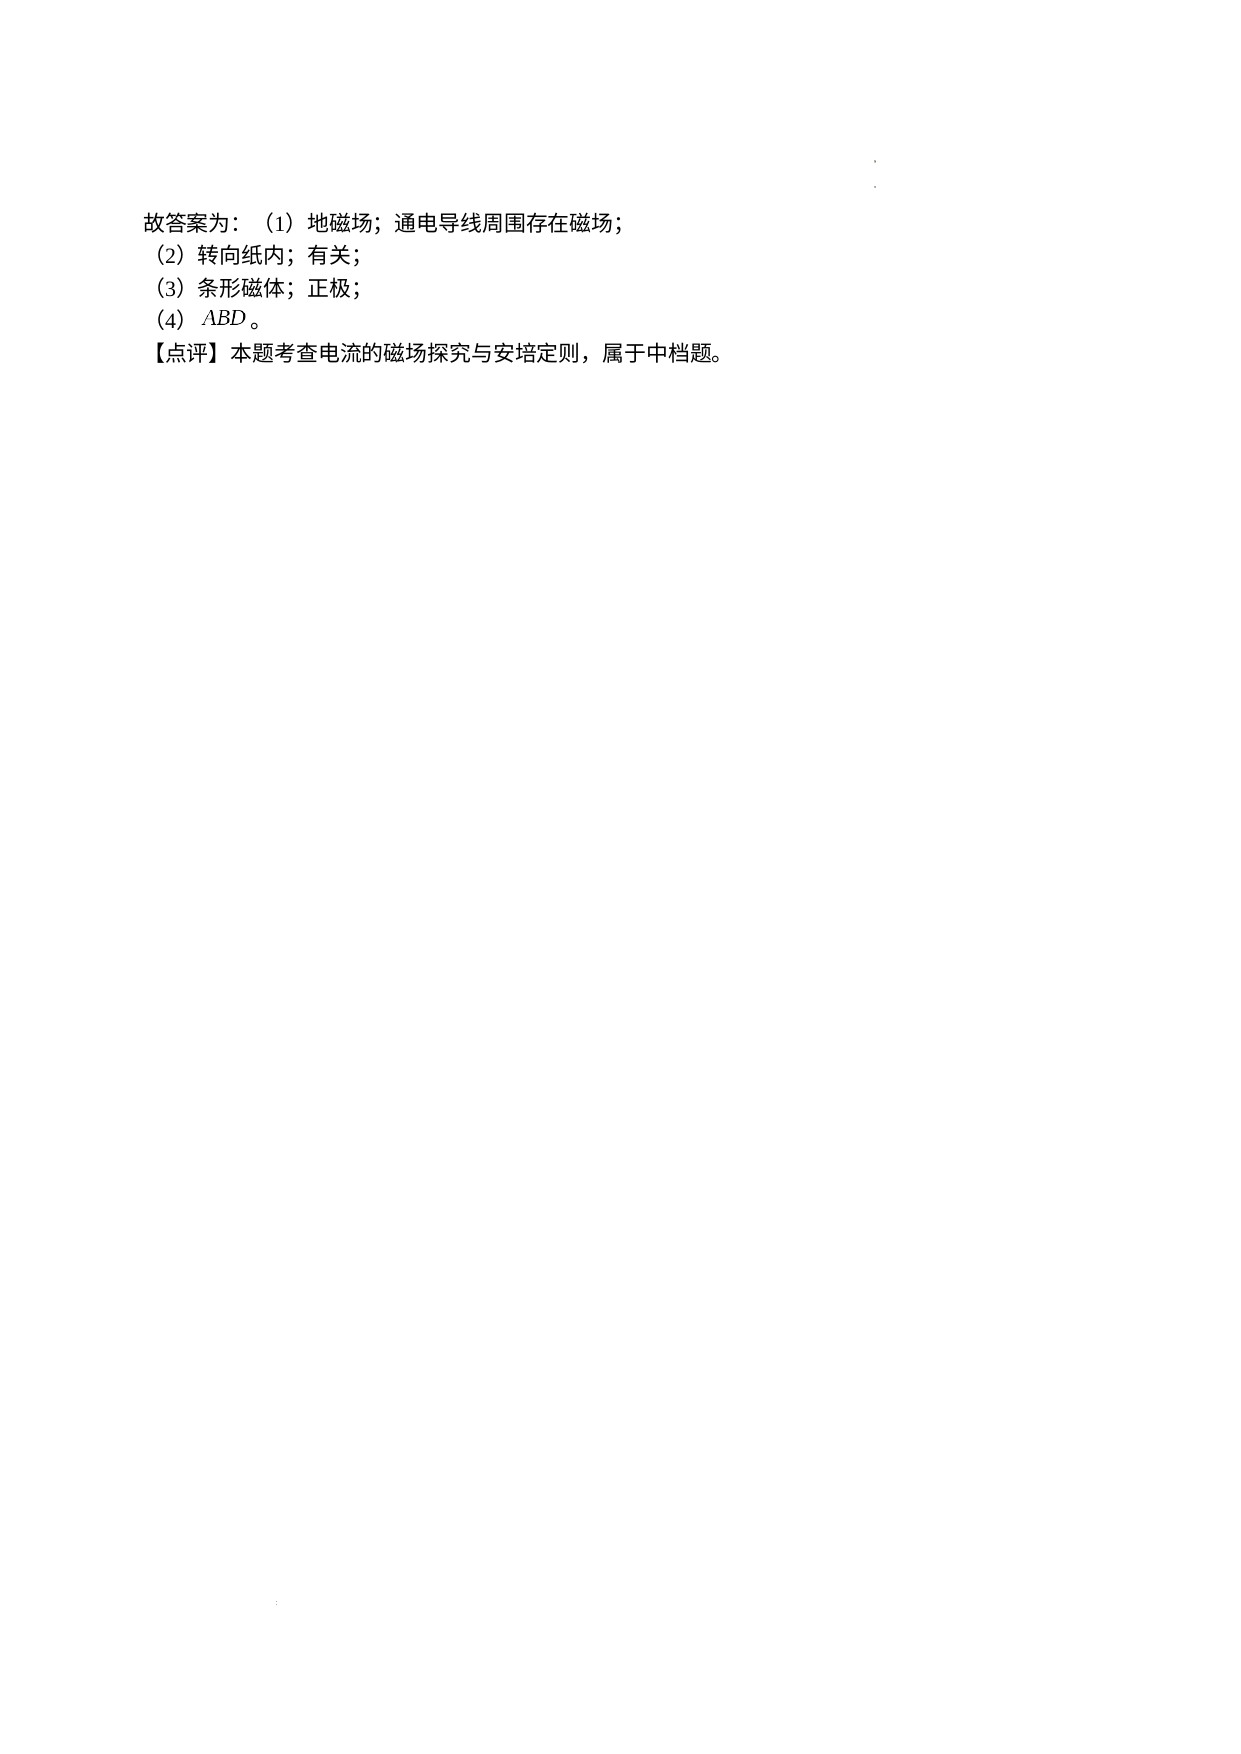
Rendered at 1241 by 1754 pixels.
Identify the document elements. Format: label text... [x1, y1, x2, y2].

text 【点评】本题考查电流的磁场探究与安培定则，属于中档题。 [143, 335, 1097, 368]
text （4）。 [143, 303, 1097, 335]
text 故答案为：（1）地磁场；通电导线周围存在磁场； [143, 205, 1097, 238]
text （2）转向纸内；有关； [143, 238, 1097, 270]
text （3）条形磁体；正极； [143, 270, 1097, 303]
